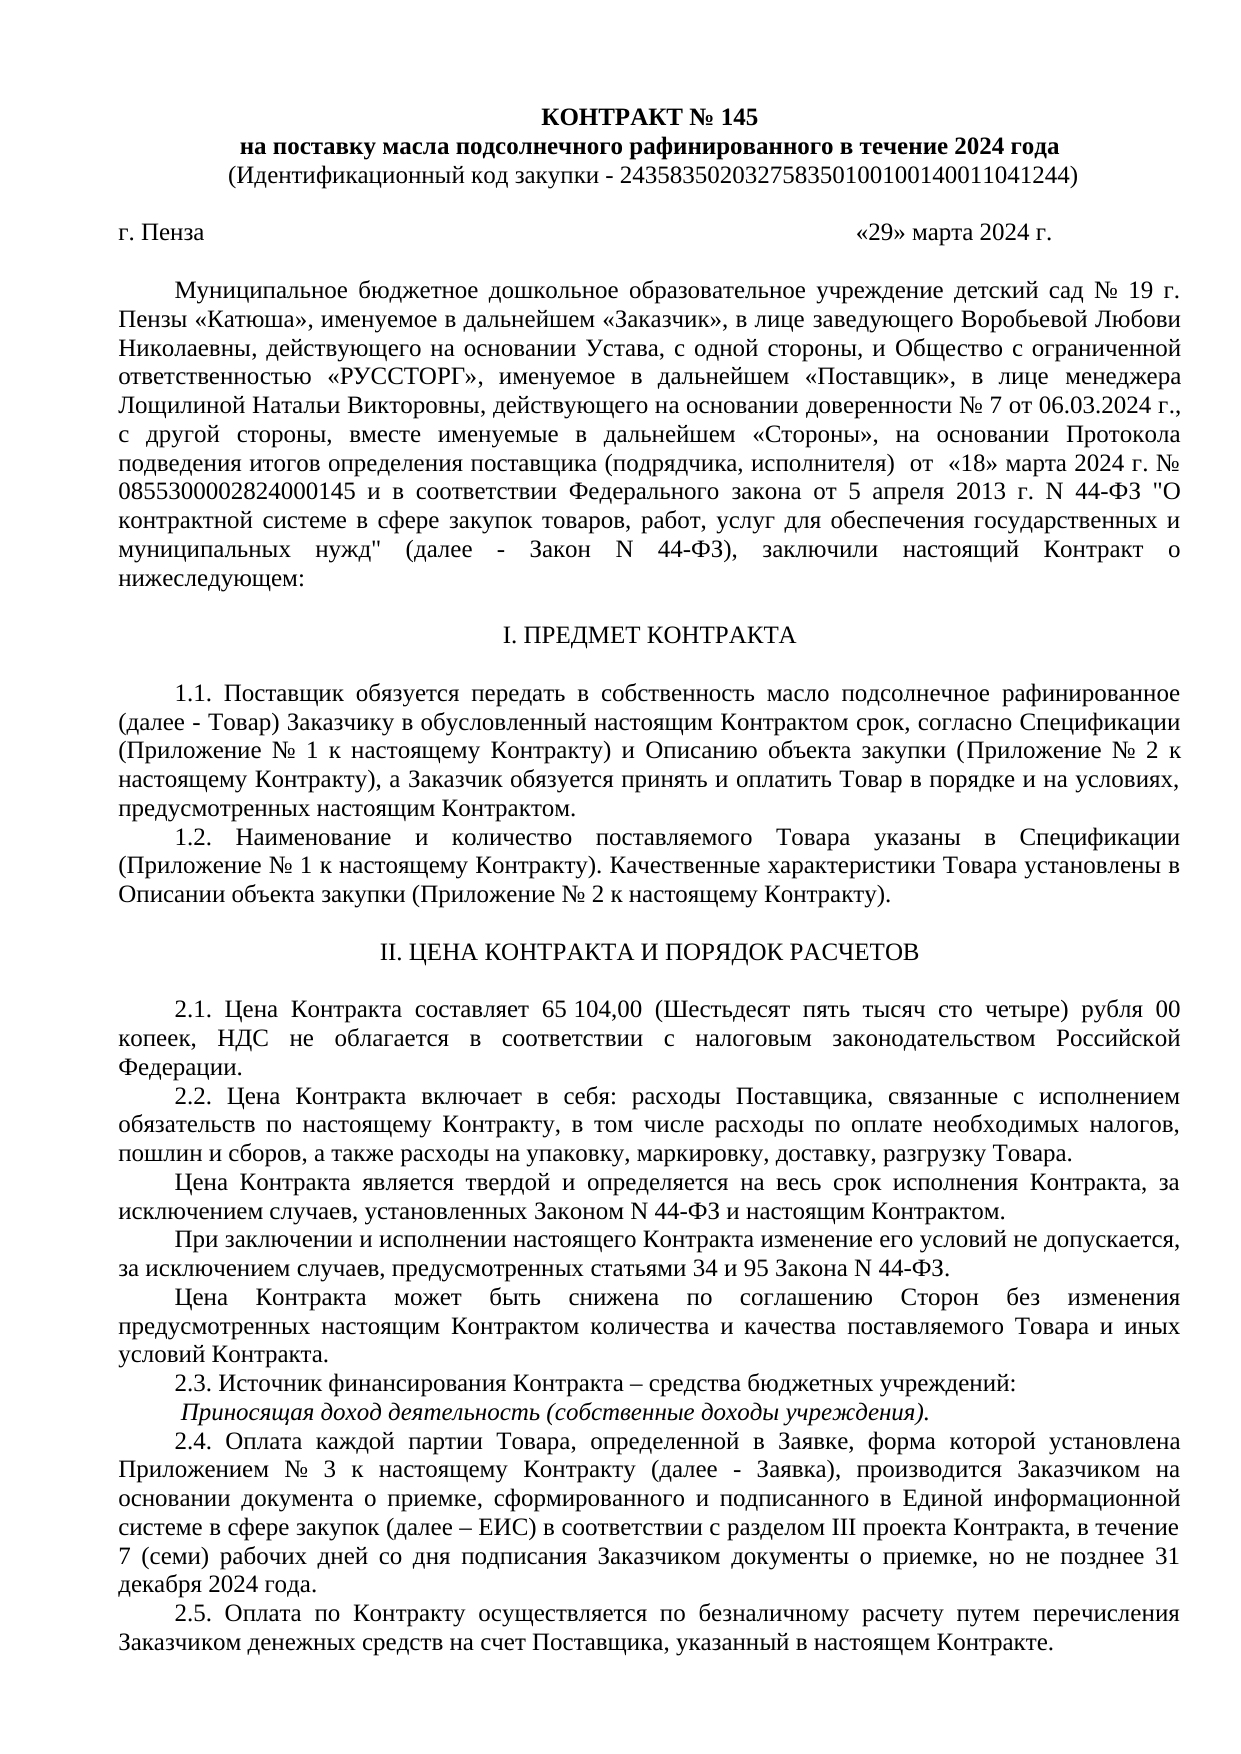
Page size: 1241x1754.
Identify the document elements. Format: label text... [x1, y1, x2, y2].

text При заключении и исполнении настоящего Контракта изменение его условий не допускается, за исключением случаев, предусмотренных статьями 34 и 95 Закона N 44-ФЗ. [118, 1224, 1181, 1282]
text 1.1. Поставщик обязуется передать в собственность масло подсолнечное рафинированное (далее - Товар) Заказчику в обусловленный настоящим Контрактом срок, согласно Спецификации (Приложение № 1 к настоящему Контракту) и Описанию объекта закупки (Приложение № 2 к настоящему Контракту), а Заказчик обязуется принять и оплатить Товар в порядке и на условиях, предусмотренных настоящим Контрактом. [118, 678, 1181, 822]
text 2.5. Оплата по Контракту осуществляется по безналичному расчету путем перечисления Заказчиком денежных средств на счет Поставщика, указанный в настоящем Контракте. [118, 1598, 1181, 1656]
text Муниципальное бюджетное дошкольное образовательное учреждение детский сад № 19 г. Пензы «Катюша», именуемое в дальнейшем «Заказчик», в лице заведующего Воробьевой Любови Николаевны, действующего на основании Устава, с одной стороны, и Общество с ограниченной ответственностью «РУССТОРГ», именуемое в дальнейшем «Поставщик», в лице менеджера Лощилиной Натальи Викторовны, действующего на основании доверенности № 7 от 06.03.2024 г., с другой стороны, вместе именуемые в дальнейшем «Стороны», на основании Протокола подведения итогов определения поставщика (подрядчика, исполнителя) от «18» марта 2024 г. № 0855300002824000145 и в соответствии Федерального закона от 5 апреля 2013 г. N 44-ФЗ "О контрактной системе в сфере закупок товаров, работ, услуг для обеспечения государственных и муниципальных нужд" (далее - Закон N 44-ФЗ), заключили настоящий Контракт о нижеследующем: [118, 275, 1181, 591]
text I. ПРЕДМЕТ КОНТРАКТА [118, 620, 1181, 649]
text Приносящая доход деятельность (собственные доходы учреждения). [118, 1397, 1181, 1426]
text г. Пенза «29» марта 2024 г. [118, 217, 1181, 246]
text 2.2. Цена Контракта включает в себя: расходы Поставщика, связанные с исполнением обязательств по настоящему Контракту, в том числе расходы по оплате необходимых налогов, пошлин и сборов, а также расходы на упаковку, маркировку, доставку, разгрузку Товара. [118, 1081, 1181, 1167]
text Цена Контракта является твердой и определяется на весь срок исполнения Контракта, за исключением случаев, установленных Законом N 44-ФЗ и настоящим Контрактом. [118, 1167, 1181, 1224]
text Цена Контракта может быть снижена по соглашению Сторон без изменения предусмотренных настоящим Контрактом количества и качества поставляемого Товара и иных условий Контракта. [118, 1282, 1181, 1368]
text (Идентификационный код закупки - 243583502032758350100100140011041244) [118, 160, 614, 188]
text 2.4. Оплата каждой партии Товара, определенной в Заявке, форма которой установлена Приложением № 3 к настоящему Контракту (далее - Заявка), производится Заказчиком на основании документа о приемке, сформированного и подписанного в Единой информационной системе в сфере закупок (далее – ЕИС) в соответствии с разделом III проекта Контракта, в течение 7 (семи) рабочих дней со дня подписания Заказчиком документы о приемке, но не позднее 31 декабря 2024 года. [118, 1426, 1181, 1598]
text КОНТРАКТ № 145 [118, 102, 1181, 131]
text 1.2. Наименование и количество поставляемого Товара указаны в Спецификации (Приложение № 1 к настоящему Контракту). Качественные характеристики Товара установлены в Описании объекта закупки (Приложение № 2 к настоящему Контракту). [118, 822, 1181, 908]
text II. ЦЕНА КОНТРАКТА И ПОРЯДОК РАСЧЕТОВ [118, 937, 1181, 966]
text 2.1. Цена Контракта составляет 65 104,00 (Шестьдесят пять тысяч сто четыре) рубля 00 копеек, НДС не облагается в соответствии с налоговым законодательством Российской Федерации. [118, 994, 1181, 1081]
text 2.3. Источник финансирования Контракта – средства бюджетных учреждений: [118, 1368, 1181, 1397]
text на поставку масла подсолнечного рафинированного в течение 2024 года [118, 131, 1181, 159]
